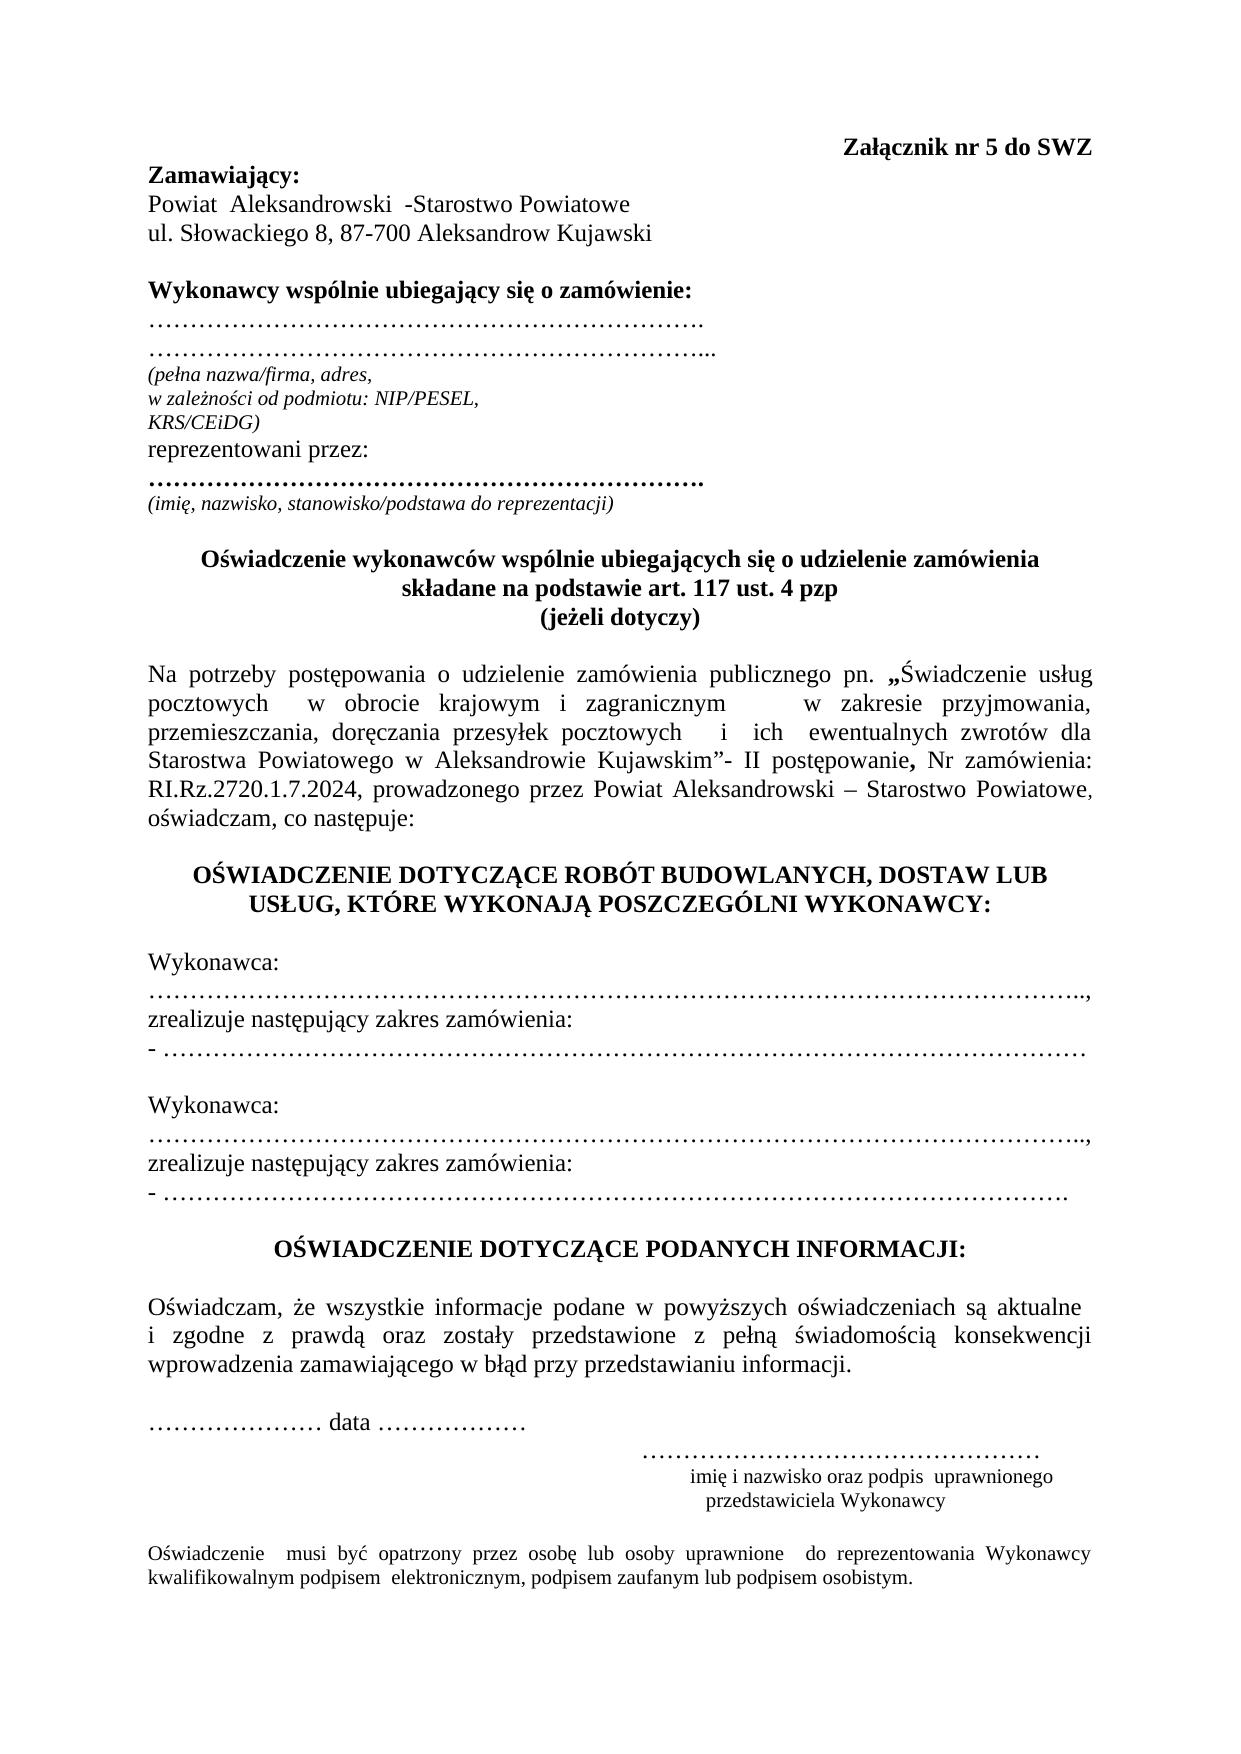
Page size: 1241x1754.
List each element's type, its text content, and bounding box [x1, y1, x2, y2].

text ………………………………………… [295, 1435, 1093, 1464]
text ………………… data ……………… [148, 1407, 1093, 1435]
text Oświadczenie wykonawców wspólnie ubiegających się o udzielenie zamówienia [148, 544, 1093, 573]
text (imię, nazwisko, stanowisko/podstawa do reprezentacji) [148, 491, 1093, 515]
text (jeżeli dotyczy) [148, 602, 1093, 630]
text Zamawiający: [148, 160, 1093, 189]
text reprezentowani przez: [148, 434, 1093, 463]
text przedstawiciela Wykonawcy [148, 1488, 1093, 1512]
text Powiat Aleksandrowski -Starostwo Powiatowe [148, 189, 1093, 218]
text Załącznik nr 5 do SWZ [148, 132, 1093, 160]
text …………………………………………………………... [148, 333, 1093, 362]
text OŚWIADCZENIE DOTYCZĄCE PODANYCH INFORMACJI: [148, 1234, 1093, 1263]
text Oświadczam, że wszystkie informacje podane w powyższych oświadczeniach są aktualne i zgodne z prawdą oraz zostały przedstawione z pełną świadomością konsekwencji wprowadzenia zamawiającego w błąd przy przedstawianiu informacji. [148, 1292, 1093, 1378]
text Wykonawcy wspólnie ubiegający się o zamówienie: [148, 275, 1093, 304]
text zrealizuje następujący zakres zamówienia: [148, 1148, 1093, 1177]
text (pełna nazwa/firma, adres, [148, 362, 1093, 386]
text …………………………………………………………. [148, 304, 1093, 333]
text ul. Słowackiego 8, 87-700 Aleksandrow Kujawski [148, 218, 1093, 247]
text imię i nazwisko oraz podpis uprawnionego [148, 1464, 1093, 1488]
text ………………………………………………………………………………………………….., [148, 1119, 1093, 1148]
text ………………………………………………………………………………………………….., [148, 975, 1093, 1004]
text Oświadczenie musi być opatrzony przez osobę lub osoby uprawnione do reprezentowania Wykonawcy kwalifikowalnym podpisem elektronicznym, podpisem zaufanym lub podpisem osobistym. [148, 1541, 1093, 1589]
text Na potrzeby postępowania o udzielenie zamówienia publicznego pn. „Świadczenie usług pocztowych w obrocie krajowym i zagranicznym w zakresie przyjmowania, przemieszczania, doręczania przesyłek pocztowych i ich ewentualnych zwrotów dla Starostwa Powiatowego w Aleksandrowie Kujawskim”- II postępowanie, Nr zamówienia: RI.Rz.2720.1.7.2024, prowadzonego przez Powiat Aleksandrowski – Starostwo Powiatowe, oświadczam, co następuje: [148, 659, 1093, 832]
text OŚWIADCZENIE DOTYCZĄCE ROBÓT BUDOWLANYCH, DOSTAW LUB USŁUG, KTÓRE WYKONAJĄ POSZCZEGÓLNI WYKONAWCY: [148, 860, 1093, 918]
text w zależności od podmiotu: NIP/PESEL, [148, 386, 1093, 410]
text …………………………………………………………. [148, 463, 1093, 491]
text zrealizuje następujący zakres zamówienia: [148, 1004, 1093, 1033]
text Wykonawca: [148, 947, 1093, 975]
text Wykonawca: [148, 1090, 1093, 1119]
text - ………………………………………………………………………………………………. [148, 1177, 1093, 1205]
text składane na podstawie art. 117 ust. 4 pzp [148, 573, 1093, 602]
text KRS/CEiDG) [148, 410, 1093, 434]
text - ………………………………………………………………………………………………… [148, 1033, 1093, 1062]
